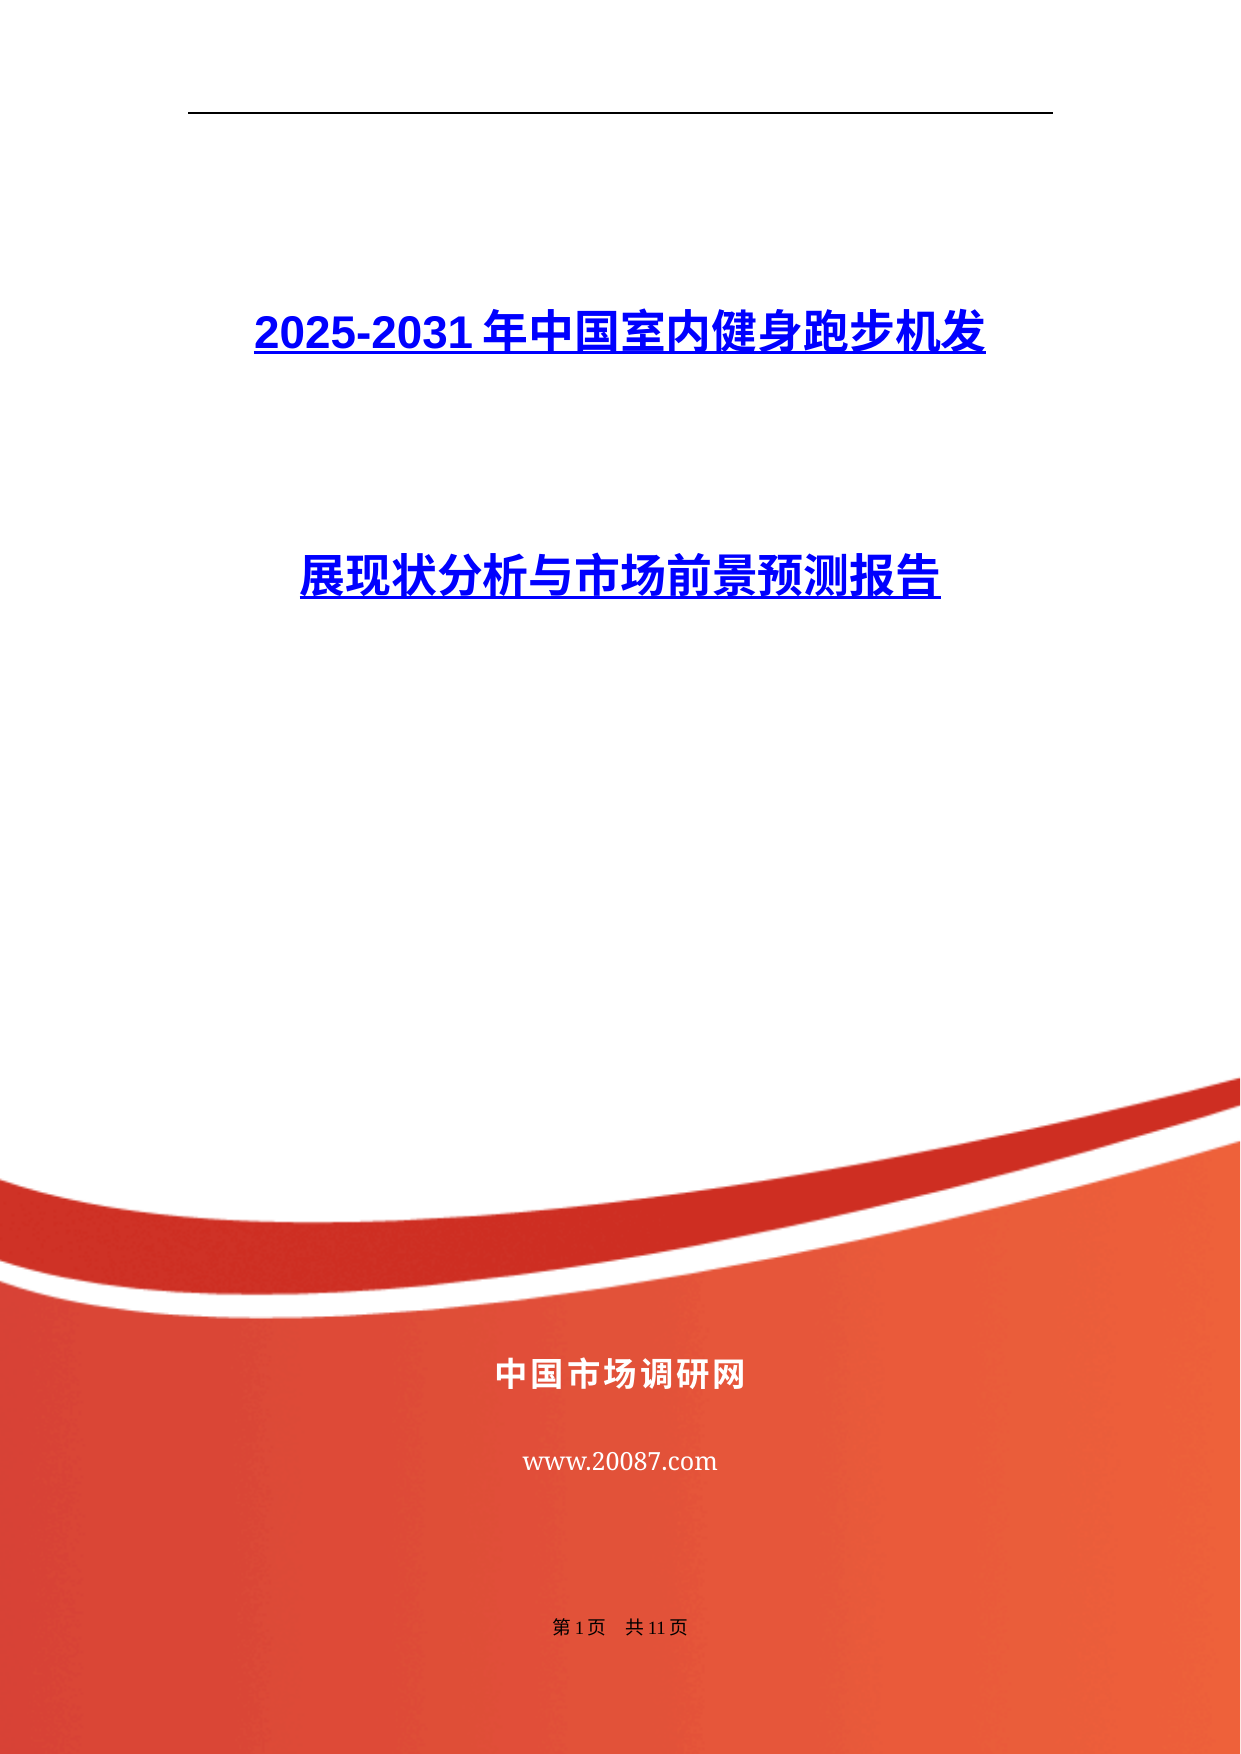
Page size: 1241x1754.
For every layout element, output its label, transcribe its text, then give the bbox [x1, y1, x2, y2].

text www.20087.com [187, 1428, 1053, 1493]
subtitle 中国市场调研网 [187, 1339, 1053, 1404]
picture [0, 1006, 1241, 1754]
table_header 2025-2031年中国室内健身跑步机发展现状分析与市场前景预测报告 [188, 207, 1053, 773]
